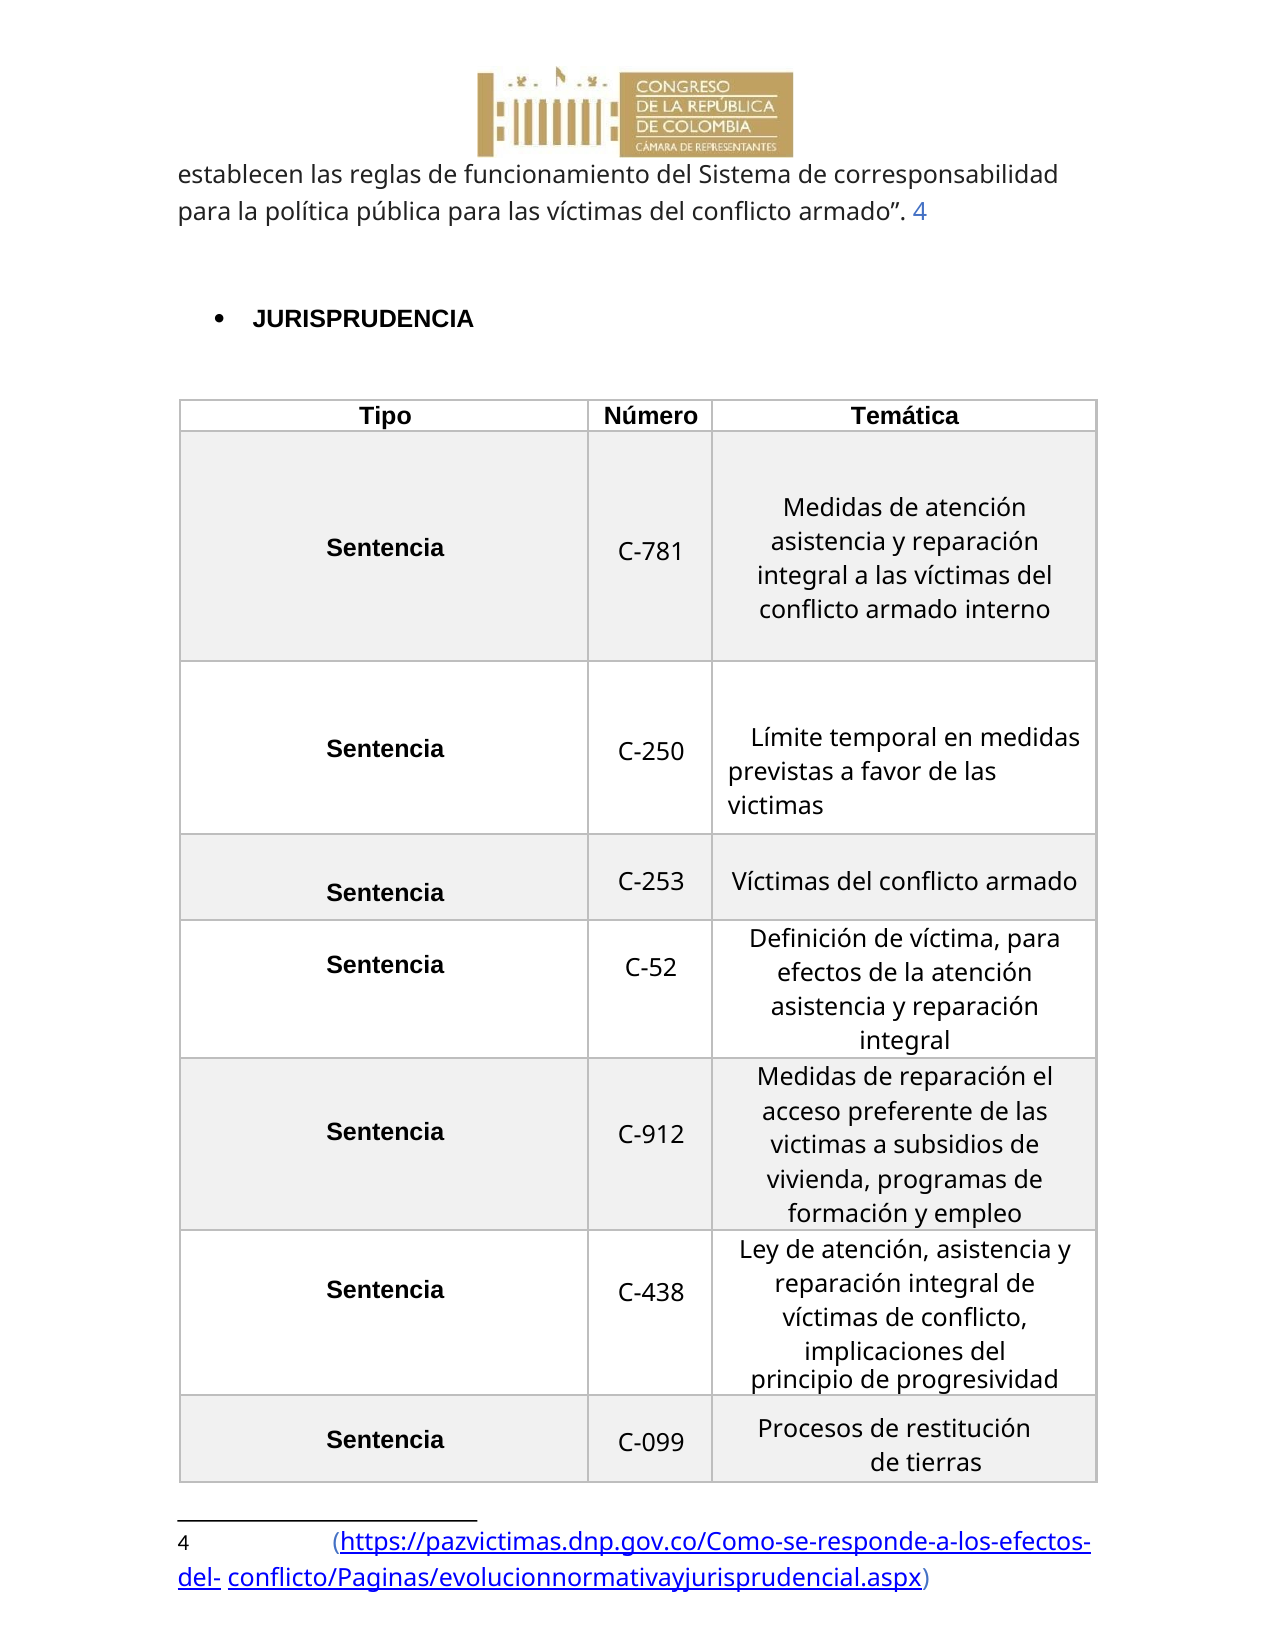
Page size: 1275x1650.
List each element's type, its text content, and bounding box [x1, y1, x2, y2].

picture [477, 66, 794, 156]
table_cell C-912 [589, 1059, 711, 1229]
table_cell Sentencia [181, 662, 587, 832]
table_cell C-781 [589, 432, 711, 660]
table_cell Sentencia [181, 921, 587, 1057]
table_cell Víctimas del conflicto armado [713, 835, 1095, 919]
table_cell Procesos de restitución de tierras [713, 1396, 1095, 1481]
table_cell C-099 [589, 1396, 711, 1481]
table_cell C-52 [589, 921, 711, 1057]
list (https://pazvictimas.dnp.gov.co/Como-se-responde-a-los-efectos-del- conflicto/Paginas/evolucionnormativayjurisprudencial.aspx) [177, 1524, 1098, 1594]
subtitle JURISPRUDENCIA [215, 304, 1183, 332]
table_cell C-253 [589, 835, 711, 919]
table_cell C-250 [589, 662, 711, 832]
table_cell Medidas de atención asistencia y reparación integral a las víctimas del conflicto armado interno [713, 432, 1095, 660]
table_cell Sentencia [181, 1231, 587, 1394]
table_cell Sentencia [181, 835, 587, 919]
table_cell C-438 [589, 1231, 711, 1394]
table_cell Sentencia [181, 1059, 587, 1229]
table_cell Sentencia [181, 1396, 587, 1481]
table_header Tipo [181, 401, 587, 430]
table_header Temática [713, 401, 1095, 430]
table_cell Ley de atención, asistencia y reparación integral de víctimas de conflicto, implicaciones del principio de progresividad [713, 1231, 1095, 1394]
table_cell Definición de víctima, para efectos de la atención asistencia y reparación integral [713, 921, 1095, 1057]
table_cell Medidas de reparación el acceso preferente de las victimas a subsidios de vivienda, programas de formación y empleo [713, 1059, 1095, 1229]
text establecen las reglas de funcionamiento del Sistema de corresponsabilidad para la política pública para las víctimas del conflicto armado”. 4 [177, 156, 1098, 227]
table_cell Sentencia [181, 432, 587, 660]
table_header Número [589, 401, 711, 430]
table_cell Límite temporal en medidas previstas a favor de las victimas [713, 662, 1095, 832]
